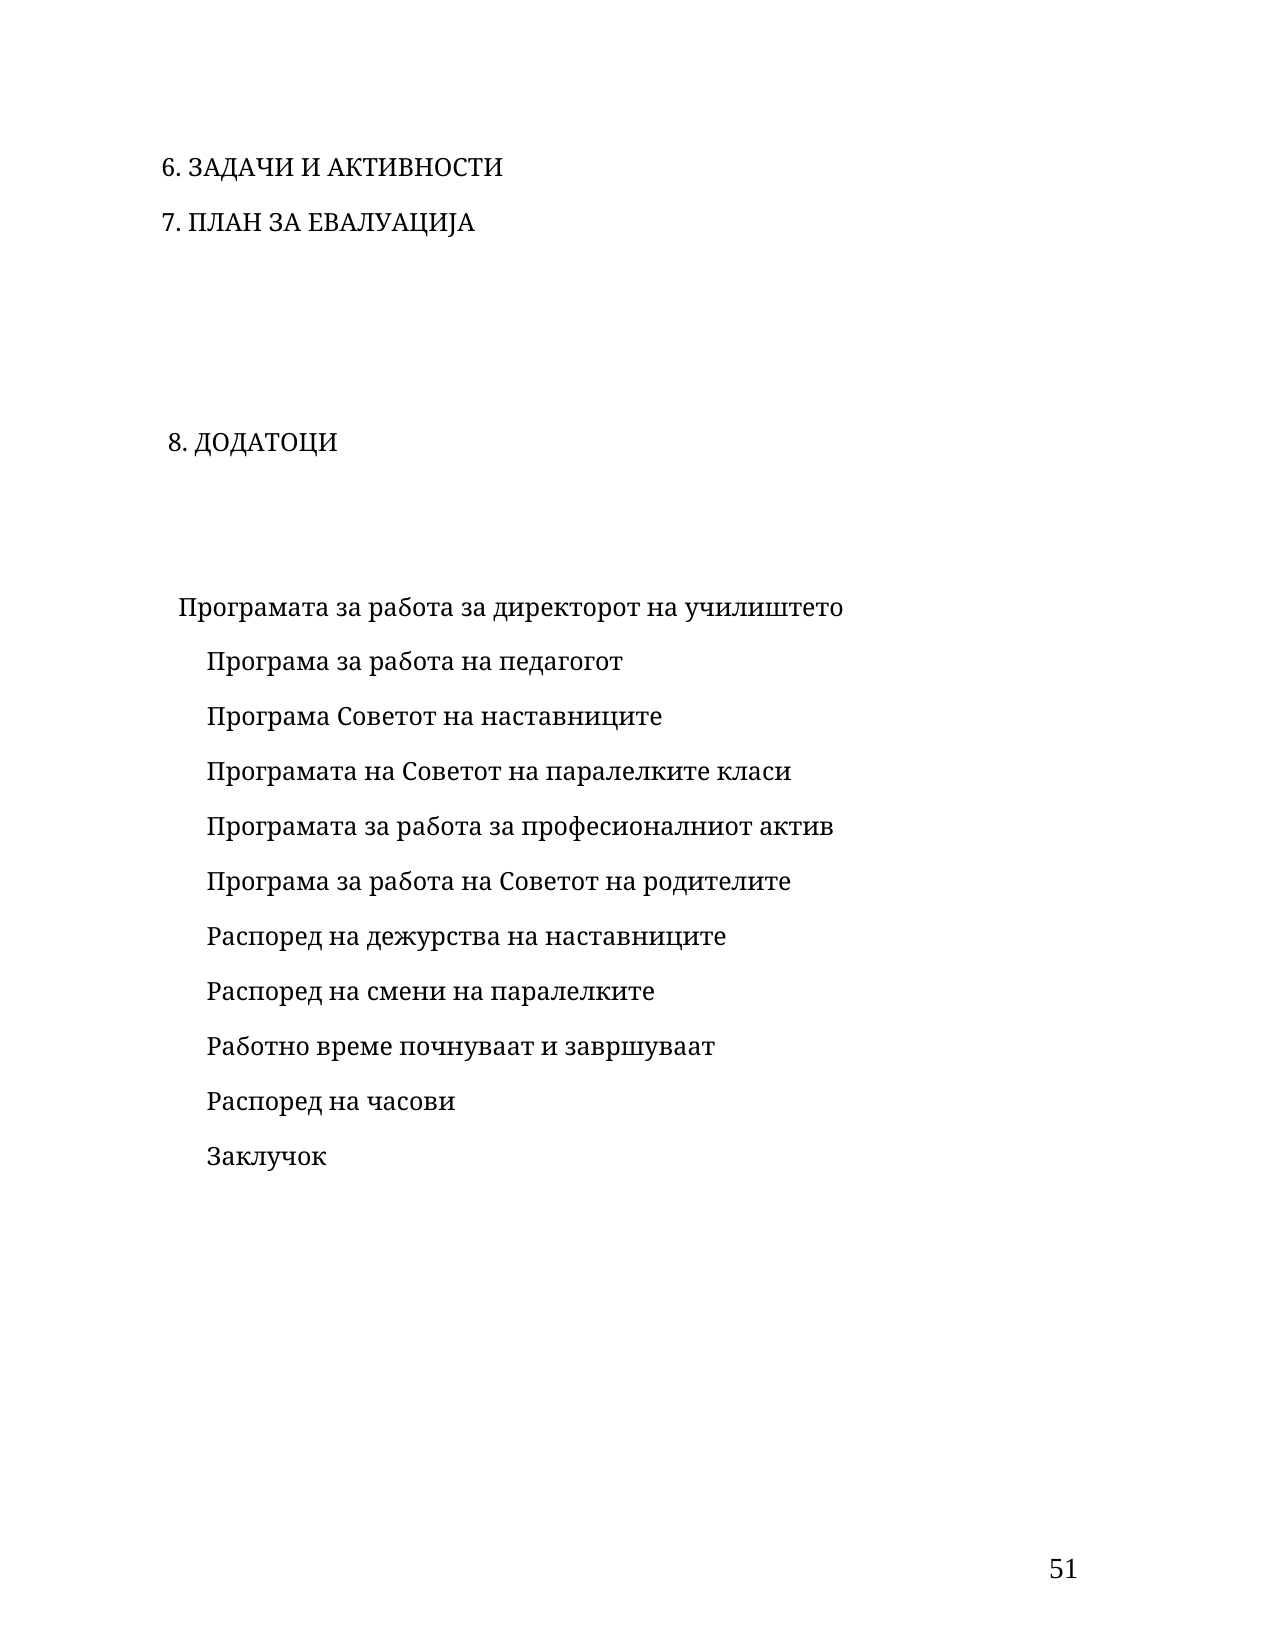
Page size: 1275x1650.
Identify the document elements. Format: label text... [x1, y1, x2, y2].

text Програмата за работа за професионалниот актив [103, 809, 1078, 843]
text Распоред на дежурства на наставниците [103, 918, 1078, 953]
text Програма Советот на наставниците [103, 699, 1078, 733]
text Програма за работа на Советот на родителите [103, 864, 1078, 898]
text Распоред на смени на паралелките [103, 973, 1078, 1007]
text 7. ПЛАН ЗА ЕВАЛУАЦИЈА [103, 205, 1078, 239]
text Заклучок [103, 1138, 1078, 1172]
text Распоред на часови [103, 1083, 1078, 1117]
text Програмата на Советот на паралелките класи [103, 754, 1078, 788]
text Програмата за работа за директорот на училиштето [103, 589, 1078, 623]
text Програма за работа на педагогот [103, 644, 1078, 678]
text 8. ДОДАТОЦИ [103, 424, 1078, 458]
text Работно време почнуваат и завршуваат [103, 1028, 1078, 1062]
text 6. ЗАДАЧИ И АКТИВНОСТИ [103, 150, 1078, 184]
